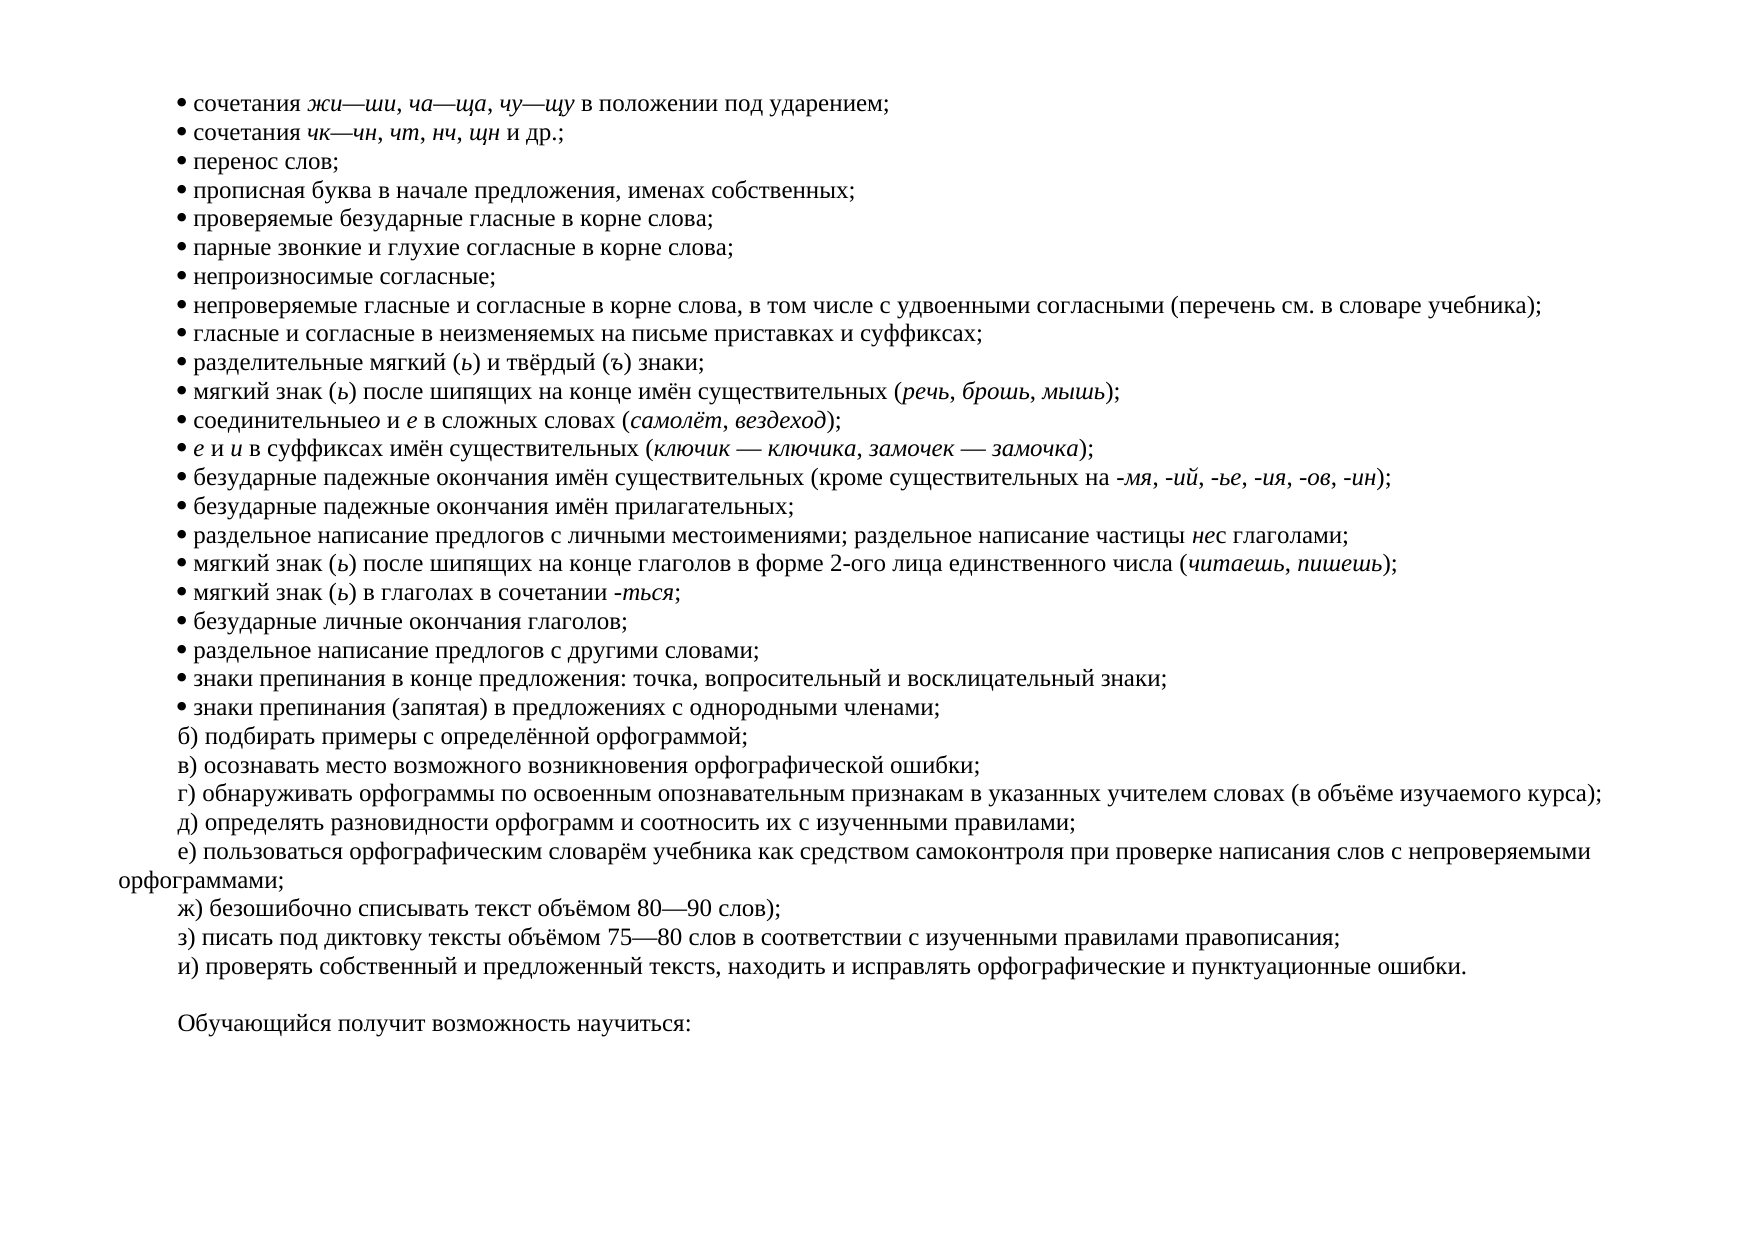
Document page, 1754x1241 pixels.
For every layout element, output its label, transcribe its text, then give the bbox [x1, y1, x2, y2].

list проверяемые безударные гласные в корне слова; [118, 203, 1636, 232]
list парные звонкие и глухие согласные в корне слова; [118, 232, 1636, 261]
text з) писать под диктовку тексты объёмом 75—80 слов в соответствии с изученными правилами правописания; [118, 922, 1636, 951]
list безударные личные окончания глаголов; [118, 606, 1636, 635]
list перенос слов; [118, 146, 1636, 175]
list мягкий знак (ь) после шипящих на конце имён существительных (речь, брошь, мышь); [118, 376, 1636, 405]
list мягкий знак (ь) в глаголах в сочетании -ться; [118, 577, 1636, 606]
list е и и в суффиксах имён существительных (ключик — ключика, замочек — замочка); [118, 433, 1636, 462]
text г) обнаруживать орфограммы по освоенным опознавательным признакам в указанных учителем словах (в объёме изучаемого курса); [118, 778, 1636, 807]
list гласные и согласные в неизменяемых на письме приставках и суффиксах; [118, 318, 1636, 347]
list знаки препинания в конце предложения: точка, вопросительный и восклицательный знаки; [118, 663, 1636, 692]
list мягкий знак (ь) после шипящих на конце глаголов в форме 2-ого лица единственного числа (читаешь, пишешь); [118, 548, 1636, 577]
list раздельное написание предлогов с личными местоимениями; раздельное написание частицы нес глаголами; [118, 520, 1636, 548]
list прописная буква в начале предложения, именах собственных; [118, 175, 1636, 203]
list непроверяемые гласные и согласные в корне слова, в том числе с удвоенными согласными (перечень см. в словаре учебника); [118, 290, 1636, 318]
list непроизносимые согласные; [118, 261, 1636, 290]
text б) подбирать примеры с определённой орфограммой; [118, 721, 1636, 750]
text в) осознавать место возможного возникновения орфографической ошибки; [118, 750, 1636, 778]
list сочетания жи—ши, ча—ща, чу—щу в положении под ударением; [118, 88, 1636, 117]
list безударные падежные окончания имён существительных (кроме существительных на -мя, -ий, -ье, -ия, -ов, -ин); [118, 462, 1636, 491]
list сочетания чк—чн, чт, нч, щн и др.; [118, 117, 1636, 146]
list безударные падежные окончания имён прилагательных; [118, 491, 1636, 520]
text и) проверять собственный и предложенный текстs, находить и исправлять орфографические и пунктуационные ошибки. [118, 951, 1636, 980]
list разделительные мягкий (ь) и твёрдый (ъ) знаки; [118, 347, 1636, 376]
text Обучающийся получит возможность научиться: [118, 1008, 1636, 1037]
list раздельное написание предлогов с другими словами; [118, 635, 1636, 663]
text д) определять разновидности орфограмм и соотносить их c изученными правилами; [118, 807, 1636, 836]
list соединительныео и е в сложных словах (самолёт, вездеход); [118, 405, 1636, 433]
text е) пользоваться орфографическим словарём учебника как средством самоконтроля при проверке написания слов с непроверяемыми орфограммами; [118, 836, 1636, 893]
list знаки препинания (запятая) в предложениях с однородными членами; [118, 692, 1636, 721]
text ж) безошибочно списывать текст объёмом 80—90 слов); [118, 893, 1636, 922]
